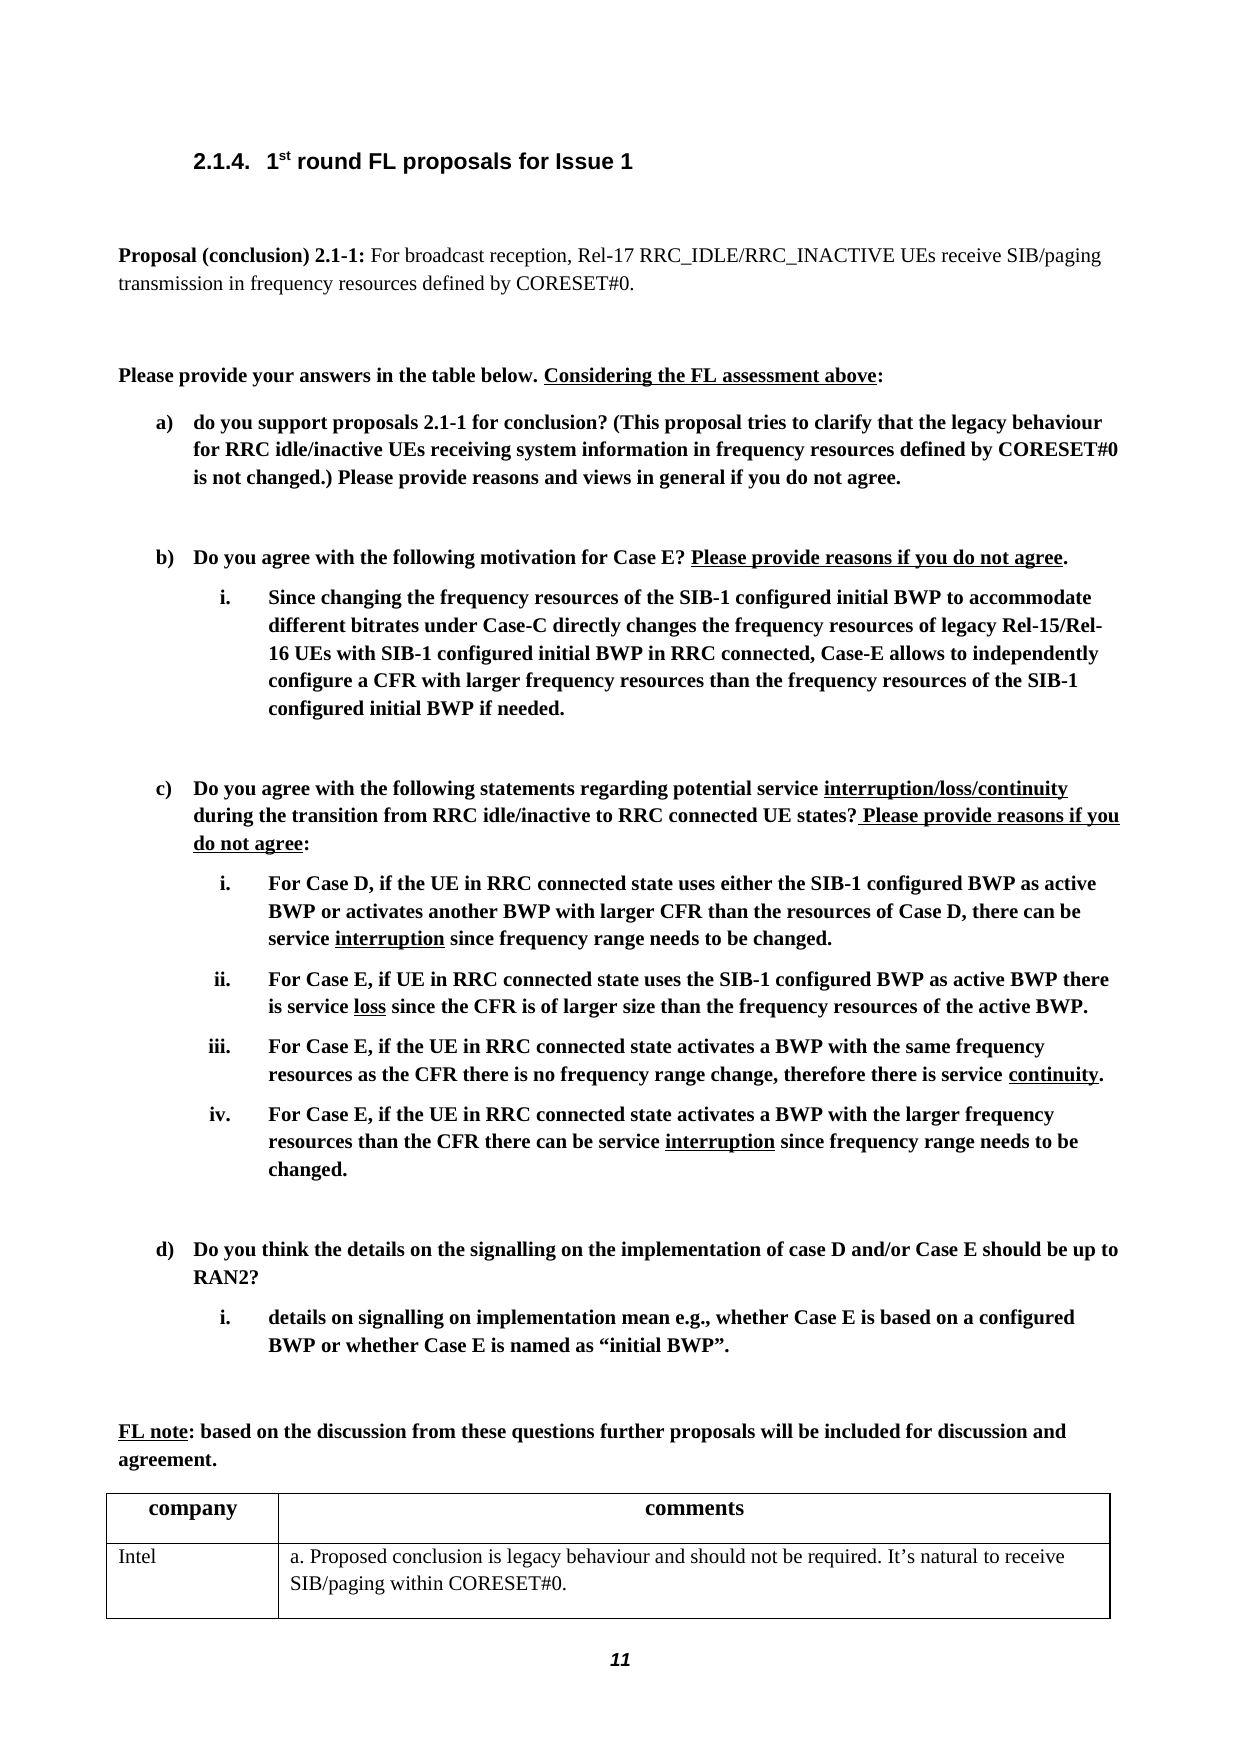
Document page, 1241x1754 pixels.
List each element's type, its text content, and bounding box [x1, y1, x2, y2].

list For Case E, if UE in RRC connected state uses the SIB-1 configured BWP as active BWP there is service loss since the CFR is of larger size than the frequency resources of the active BWP. [231, 966, 1122, 1018]
subtitle 1st round FL proposals for Issue 1 [193, 148, 1122, 174]
list Since changing the frequency resources of the SIB-1 configured initial BWP to accommodate different bitrates under Case-C directly changes the frequency resources of legacy Rel-15/Rel-16 UEs with SIB-1 configured initial BWP in RRC connected, Case-E allows to independently configure a CFR with larger frequency resources than the frequency resources of the SIB-1 configured initial BWP if needed. [231, 585, 1122, 720]
table_cell Intel [107, 1544, 278, 1618]
list details on signalling on implementation mean e.g., whether Case E is based on a configured BWP or whether Case E is named as “initial BWP”. [231, 1305, 1122, 1357]
table_header company [107, 1494, 278, 1543]
list Do you agree with the following motivation for Case E? Please provide reasons if you do not agree. [156, 545, 1122, 569]
list For Case E, if the UE in RRC connected state activates a BWP with the same frequency resources as the CFR there is no frequency range change, therefore there is service continuity. [231, 1034, 1122, 1086]
list do you support proposals 2.1-1 for conclusion? (This proposal tries to clarify that the legacy behaviour for RRC idle/inactive UEs receiving system information in frequency resources defined by CORESET#0 is not changed.) Please provide reasons and views in general if you do not agree. [156, 410, 1122, 489]
text FL note: based on the discussion from these questions further proposals will be included for discussion and agreement. [118, 1419, 1122, 1471]
table_header comments [279, 1494, 1109, 1543]
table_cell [279, 1544, 1109, 1618]
text Proposal (conclusion) 2.1-1: For broadcast reception, Rel-17 RRC_IDLE/RRC_INACTIVE UEs receive SIB/paging transmission in frequency resources defined by CORESET#0. [118, 243, 1122, 295]
list For Case E, if the UE in RRC connected state activates a BWP with the larger frequency resources than the CFR there can be service interruption since frequency range needs to be changed. [231, 1102, 1122, 1181]
text Please provide your answers in the table below. Considering the FL assessment above: [118, 363, 1122, 387]
list For Case D, if the UE in RRC connected state uses either the SIB-1 configured BWP as active BWP or activates another BWP with larger CFR than the resources of Case D, there can be service interruption since frequency range needs to be changed. [231, 871, 1122, 950]
list Do you agree with the following statements regarding potential service interruption/loss/continuity during the transition from RRC idle/inactive to RRC connected UE states? Please provide reasons if you do not agree: [156, 776, 1122, 855]
list Do you think the details on the signalling on the implementation of case D and/or Case E should be up to RAN2? [156, 1237, 1122, 1289]
